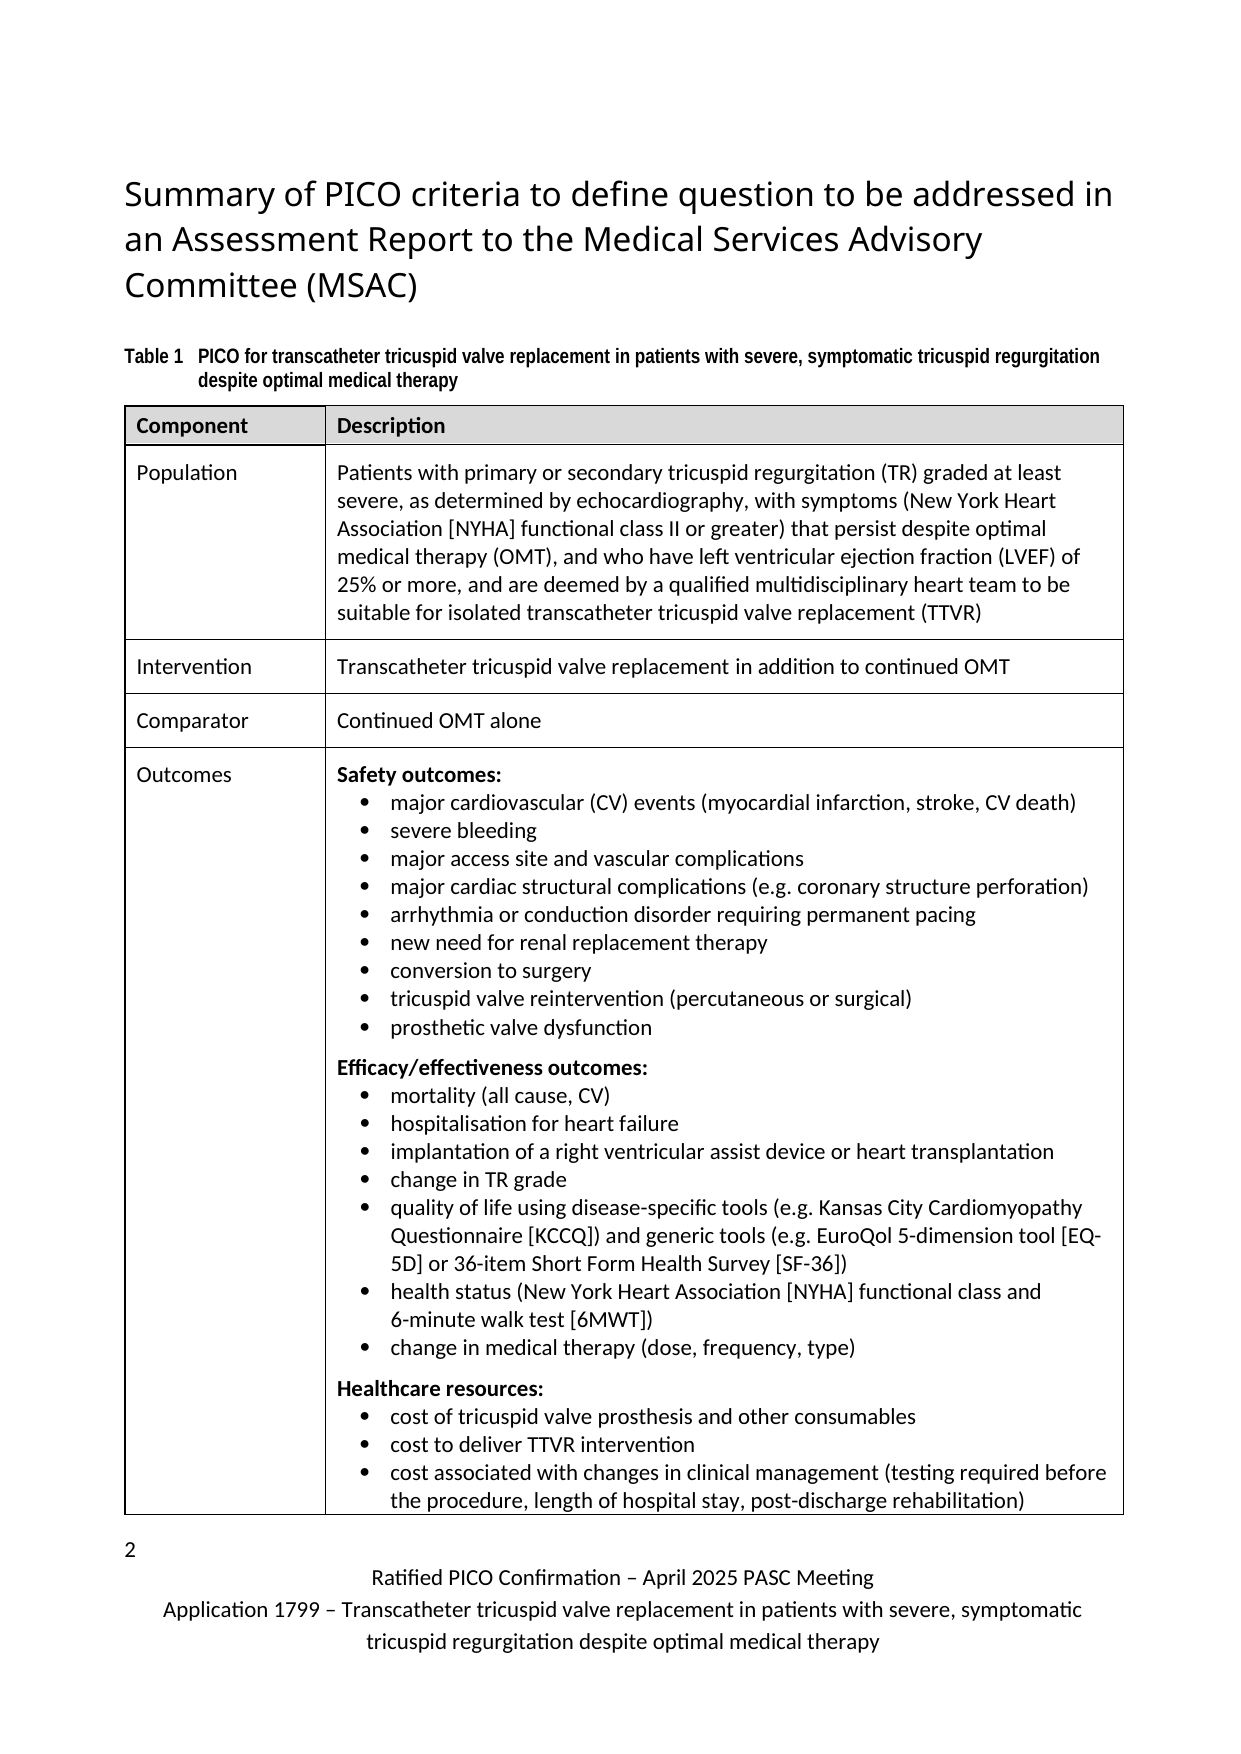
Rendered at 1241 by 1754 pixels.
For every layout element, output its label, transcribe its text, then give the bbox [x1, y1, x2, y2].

table_cell Comparator [126, 694, 325, 747]
table_header Component [126, 407, 325, 443]
table_cell Continued OMT alone [326, 694, 1123, 747]
table_cell Patients with primary or secondary tricuspid regurgitation (TR) graded at least severe, as determined by echocardiography, with symptoms (New York Heart Association [NYHA] functional class II or greater) that persist despite optimal medical therapy (OMT), and who have left ventricular ejection fraction (LVEF) of 25% or more, and are deemed by a qualified multidisciplinary heart team to be suitable for isolated transcatheter tricuspid valve replacement (TTVR) [326, 445, 1123, 639]
table_cell Population [126, 446, 325, 639]
table_cell Intervention [126, 640, 325, 693]
table_header Description [326, 406, 1123, 443]
table_cell Transcatheter tricuspid valve replacement in addition to continued OMT [326, 640, 1123, 693]
table_cell Outcomes [126, 748, 325, 1514]
text Table 1 PICO for transcatheter tricuspid valve replacement in patients with severe, symptomatic tricuspid regurgitation despite optimal medical therapy [124, 344, 1122, 392]
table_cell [326, 748, 1123, 1514]
subtitle Summary of PICO criteria to define question to be addressed in an Assessment Report to the Medical Services Advisory Committee (MSAC) [124, 171, 1122, 307]
